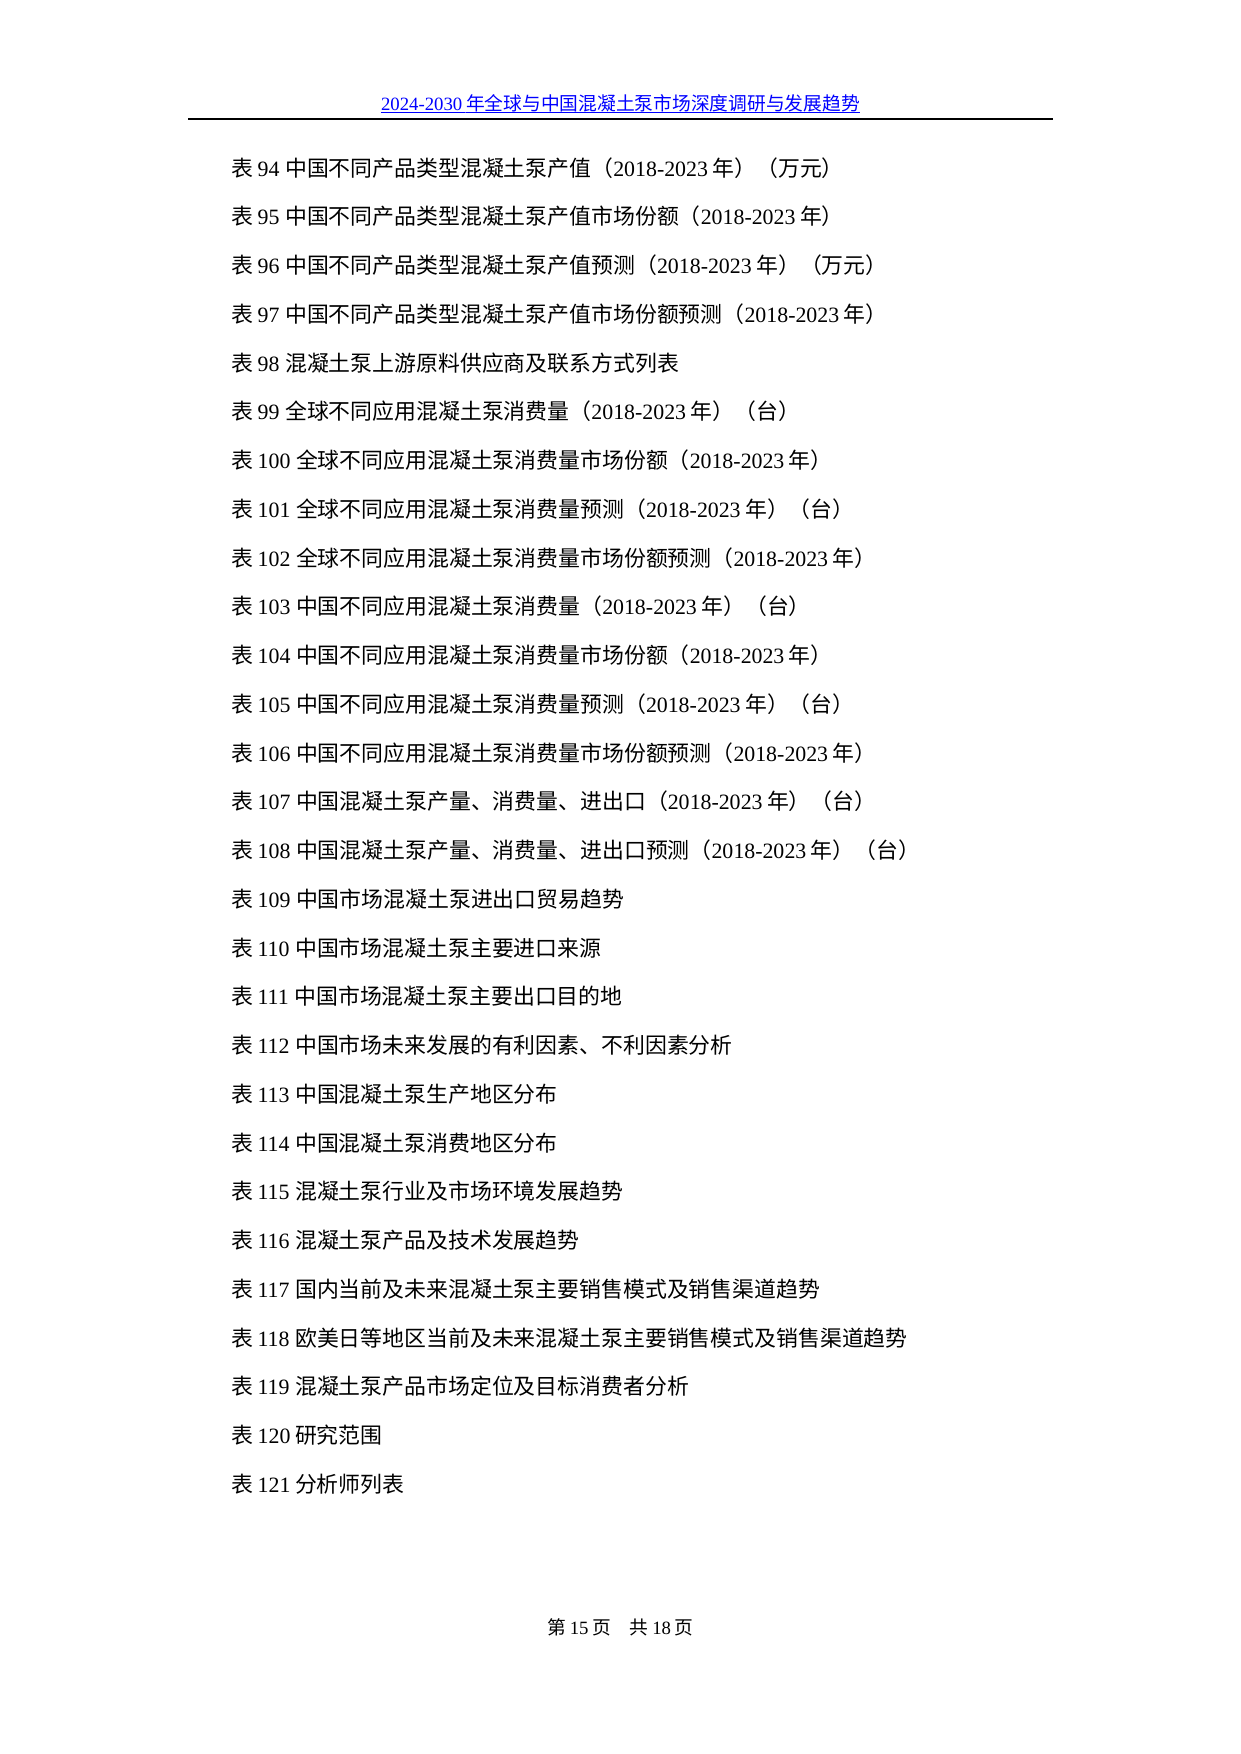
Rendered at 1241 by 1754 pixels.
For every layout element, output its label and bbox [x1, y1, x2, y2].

text [187, 150, 1053, 1499]
